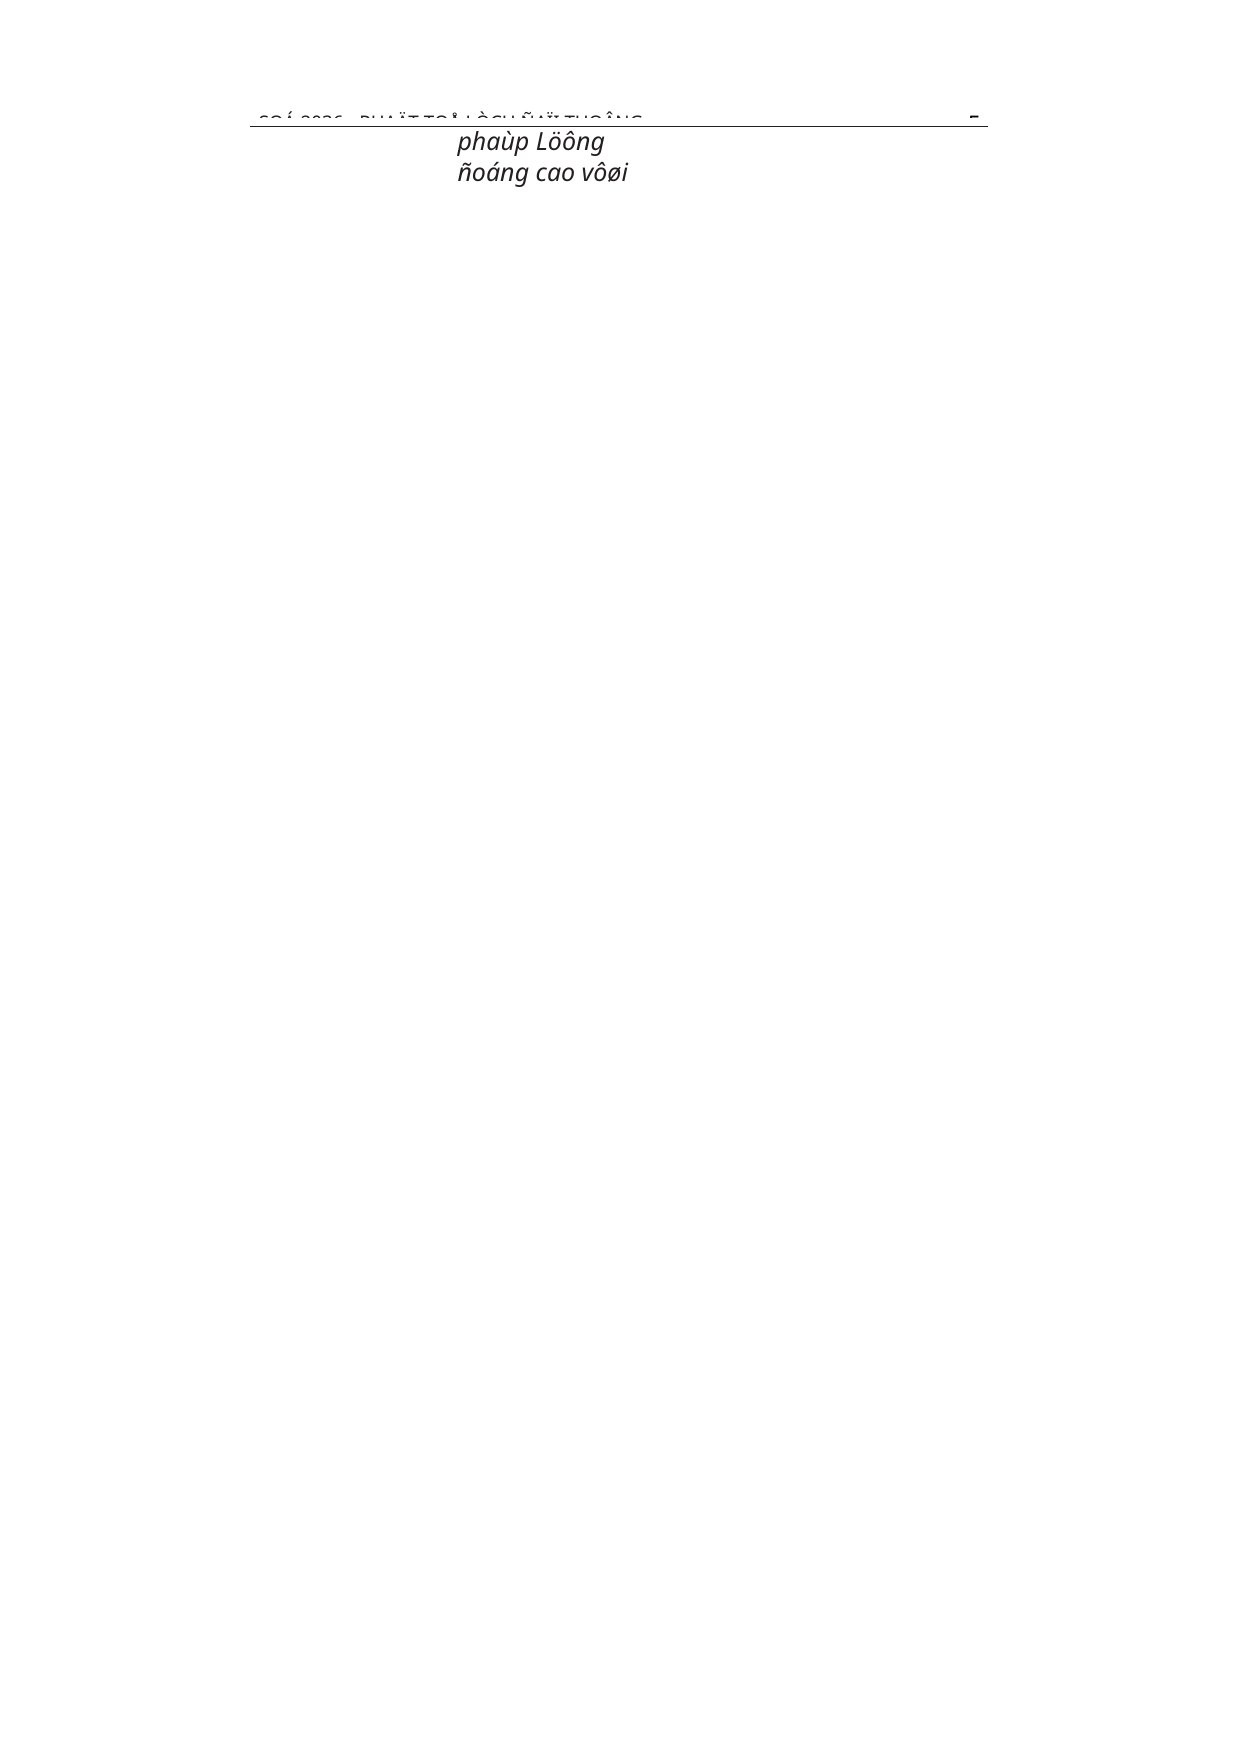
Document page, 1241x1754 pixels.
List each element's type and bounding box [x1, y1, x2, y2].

text [457, 125, 661, 188]
